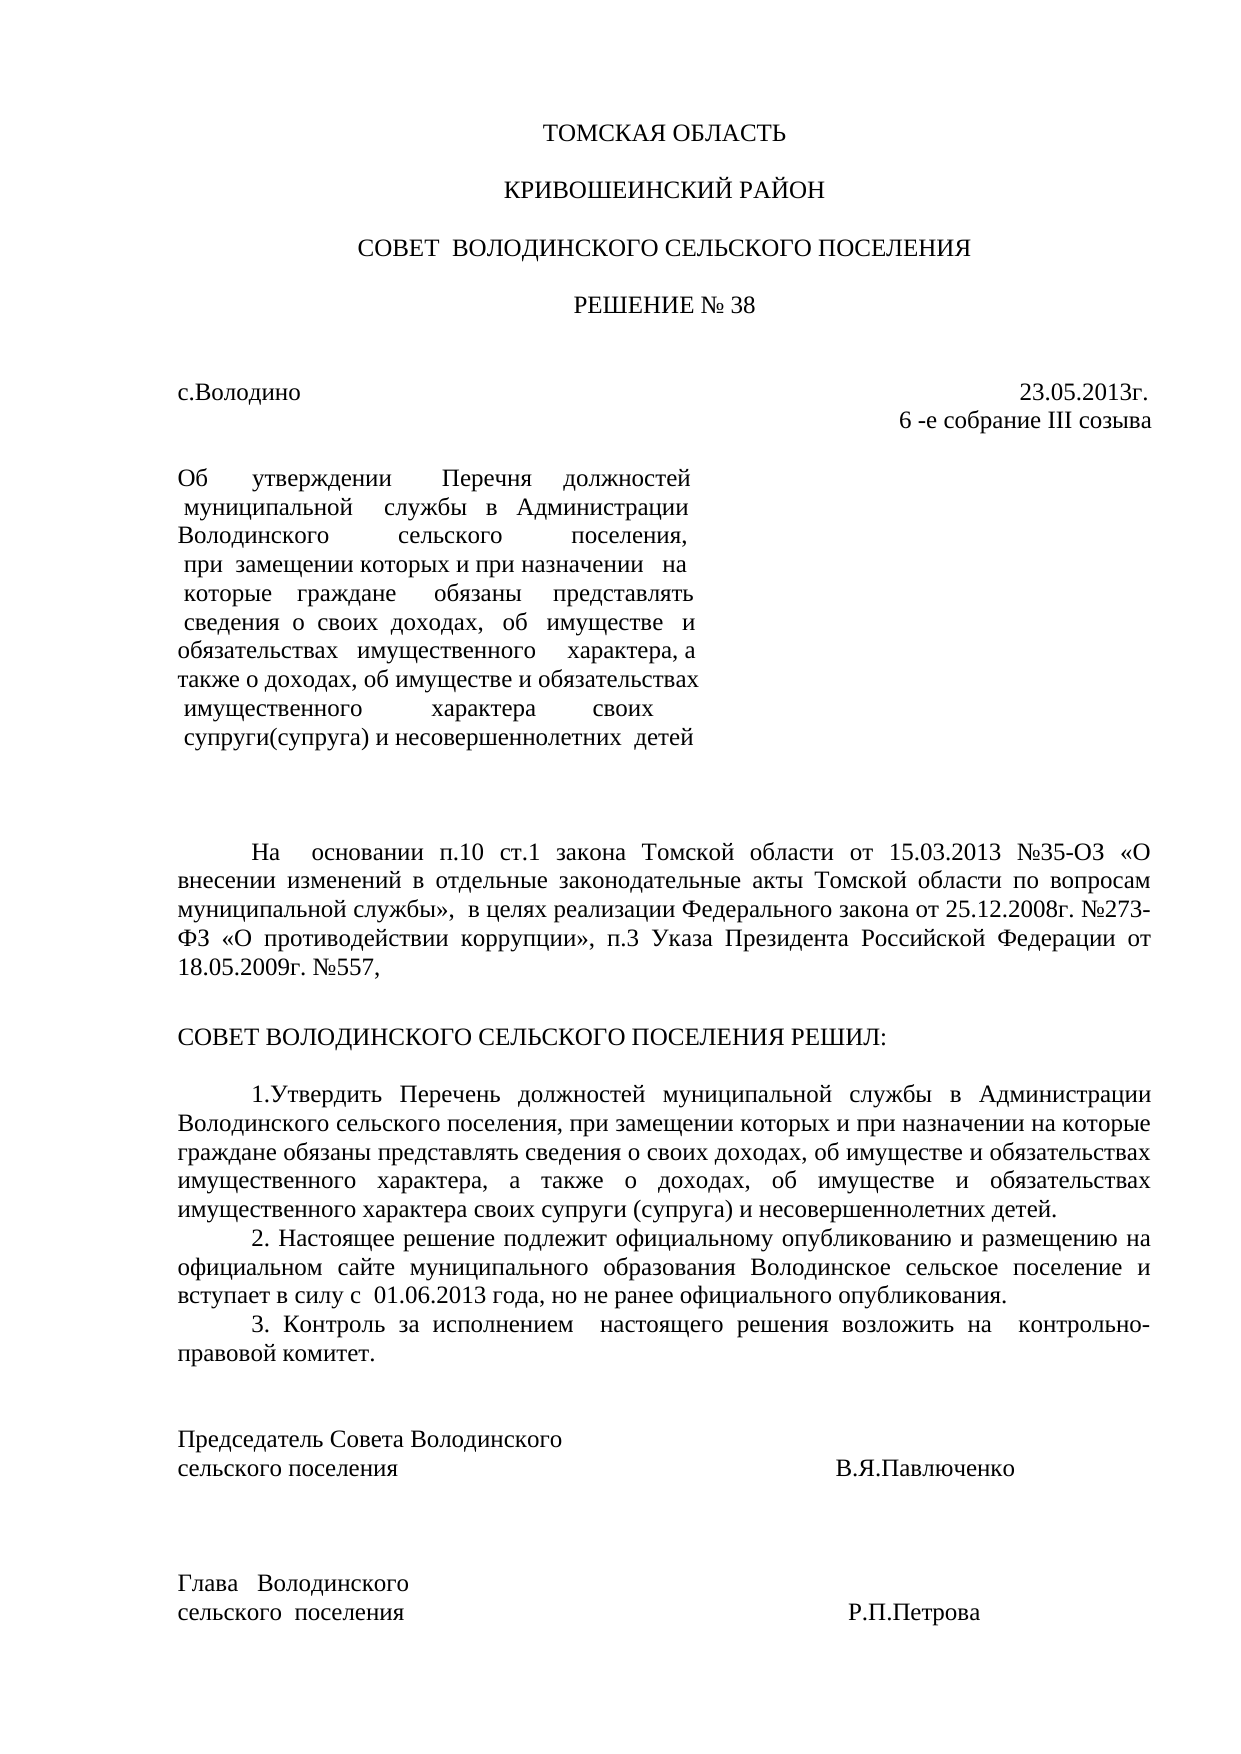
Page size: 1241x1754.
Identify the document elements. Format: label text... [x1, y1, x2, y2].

text 2. Настоящее решение подлежит официальному опубликованию и размещению на официальном сайте муниципального образования Володинское сельское поселение и вступает в силу с 01.06.2013 года, но не ранее официального опубликования. [177, 1223, 1152, 1309]
text СОВЕТ ВОЛОДИНСКОГО СЕЛЬСКОГО ПОСЕЛЕНИЯ РЕШИЛ: [177, 1022, 1152, 1051]
text которые граждане обязаны представлять [177, 578, 1152, 607]
text На основании п.10 ст.1 закона Томской области от 15.03.2013 №35-ОЗ «О внесении изменений в отдельные законодательные акты Томской области по вопросам муниципальной службы», в целях реализации Федерального закона от 25.12.2008г. №273-ФЗ «О противодействии коррупции», п.3 Указа Президента Российской Федерации от 18.05.2009г. №557, [177, 837, 1152, 981]
text 1.Утвердить Перечень должностей муниципальной службы в Администрации Володинского сельского поселения, при замещении которых и при назначении на которые граждане обязаны представлять сведения о своих доходах, об имуществе и обязательствах имущественного характера, а также о доходах, об имуществе и обязательствах имущественного характера своих супруги (супруга) и несовершеннолетних детей. [177, 1079, 1152, 1223]
text также о доходах, об имуществе и обязательствах [177, 664, 1152, 693]
text ТОМСКАЯ ОБЛАСТЬ [177, 118, 1152, 147]
text сведения о своих доходах, об имуществе и [177, 607, 1152, 636]
text Председатель Совета Володинского [177, 1424, 1152, 1453]
text Об утверждении Перечня должностей [177, 463, 1152, 492]
text сельского поселения В.Я.Павлюченко [177, 1453, 1152, 1482]
text обязательствах имущественного характера, а [177, 636, 1152, 664]
text РЕШЕНИЕ № 38 [177, 291, 1152, 319]
text 3. Контроль за исполнением настоящего решения возложить на контрольно-правовой комитет. [177, 1309, 1152, 1367]
text с.Володино 23.05.2013г. [177, 377, 1152, 406]
text при замещении которых и при назначении на [177, 549, 1152, 578]
text Володинского сельского поселения, [177, 521, 1152, 549]
text муниципальной службы в Администрации [177, 492, 1152, 521]
text Глава Володинского [177, 1568, 1152, 1597]
text супруги(супруга) и несовершеннолетних детей [177, 722, 1152, 751]
text имущественного характера своих [177, 693, 1152, 722]
text СОВЕТ ВОЛОДИНСКОГО СЕЛЬСКОГО ПОСЕЛЕНИЯ [177, 233, 1152, 262]
text сельского поселения Р.П.Петрова [177, 1597, 1152, 1626]
text КРИВОШЕИНСКИЙ РАЙОН [177, 176, 1152, 204]
text 6 -е собрание III созыва [177, 406, 1152, 434]
